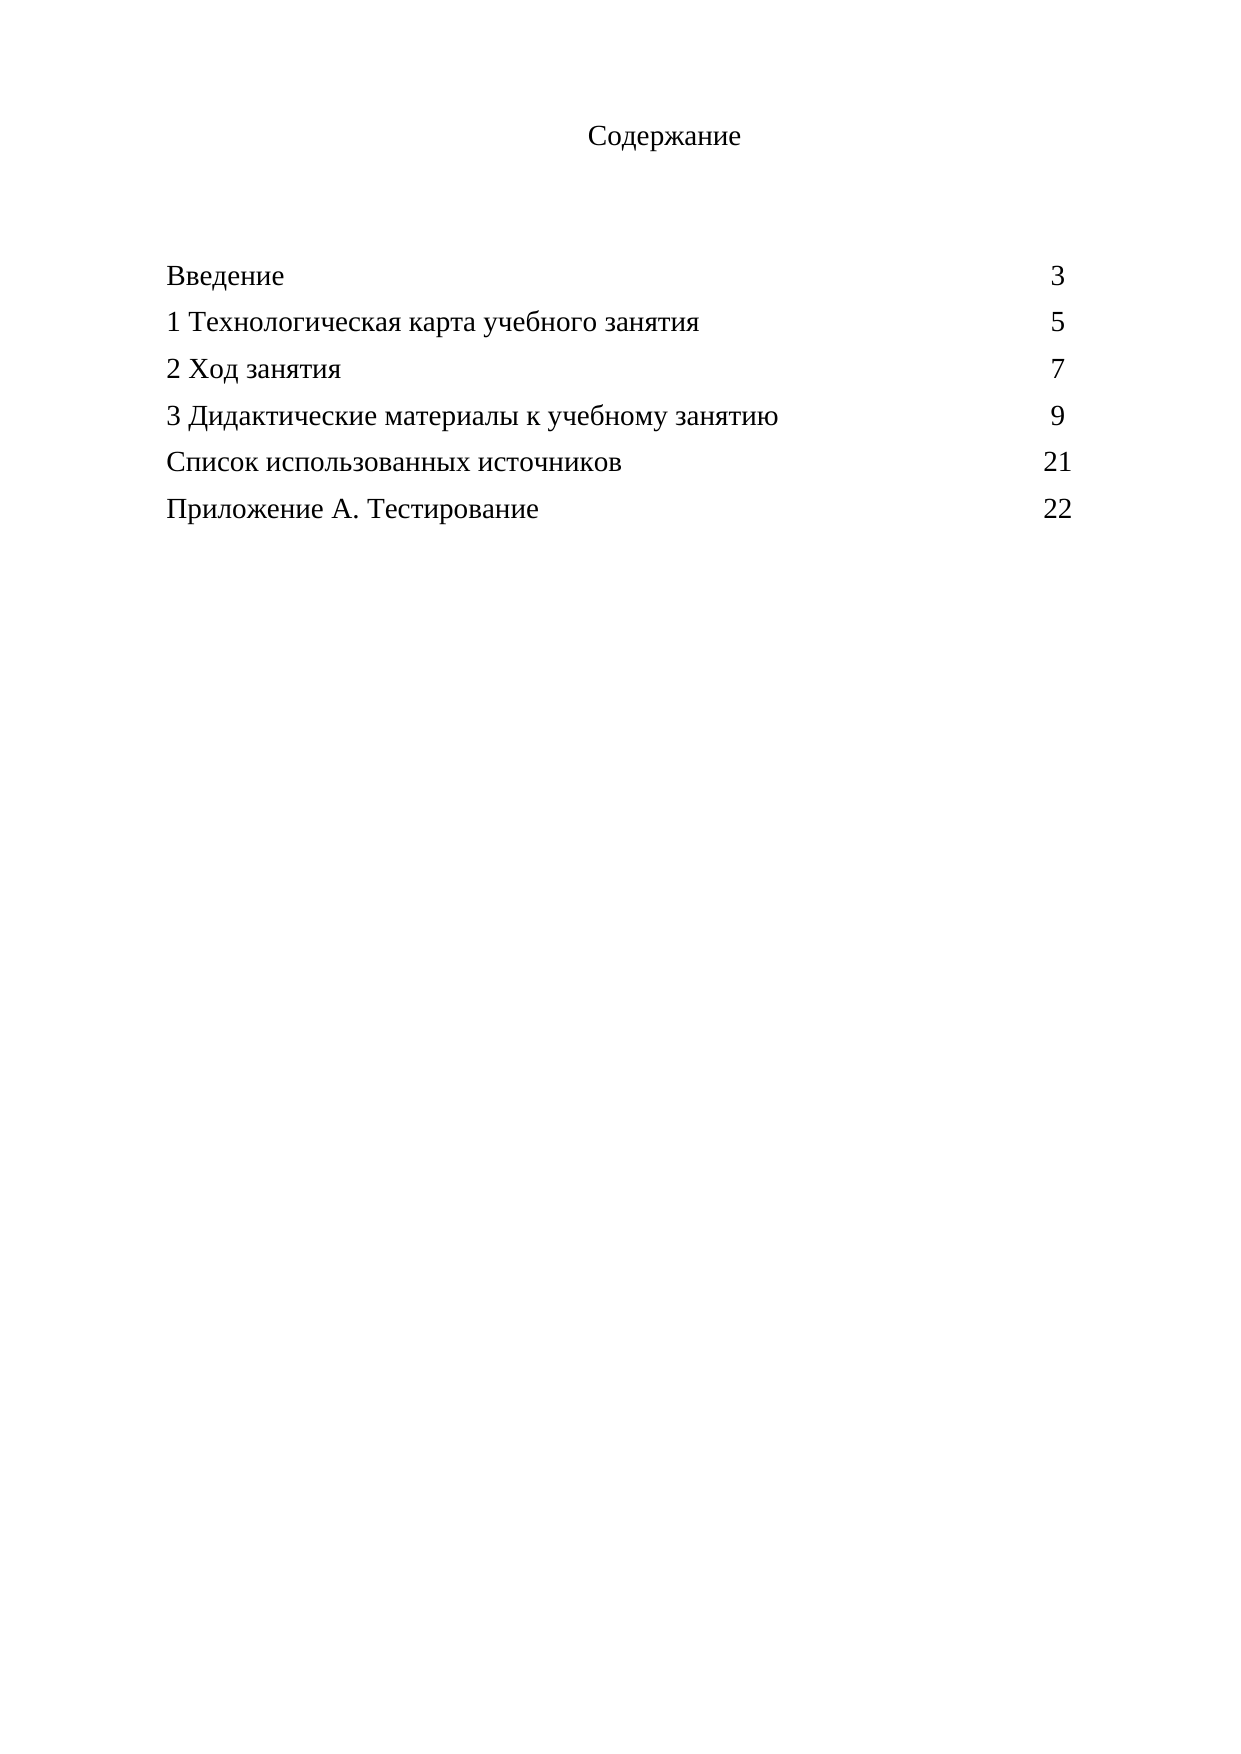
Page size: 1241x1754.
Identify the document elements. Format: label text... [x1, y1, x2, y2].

table_cell Список использованных источников [166, 445, 1007, 491]
table_cell 9 [1007, 398, 1108, 444]
table_cell Приложение А. Тестирование [166, 491, 1007, 538]
table_cell 21 [1007, 445, 1108, 491]
table_cell 5 [1007, 305, 1108, 351]
table_cell 7 [1007, 351, 1108, 398]
text Содержание [177, 118, 1152, 152]
table_cell 1 Технологическая карта учебного занятия [166, 305, 1007, 351]
table_cell 3 Дидактические материалы к учебному занятию [166, 398, 1007, 444]
table_header Введение [166, 258, 1007, 304]
table_header 3 [1007, 258, 1108, 304]
table_cell 2 Ход занятия [166, 351, 1007, 398]
table_cell 22 [1007, 491, 1108, 538]
